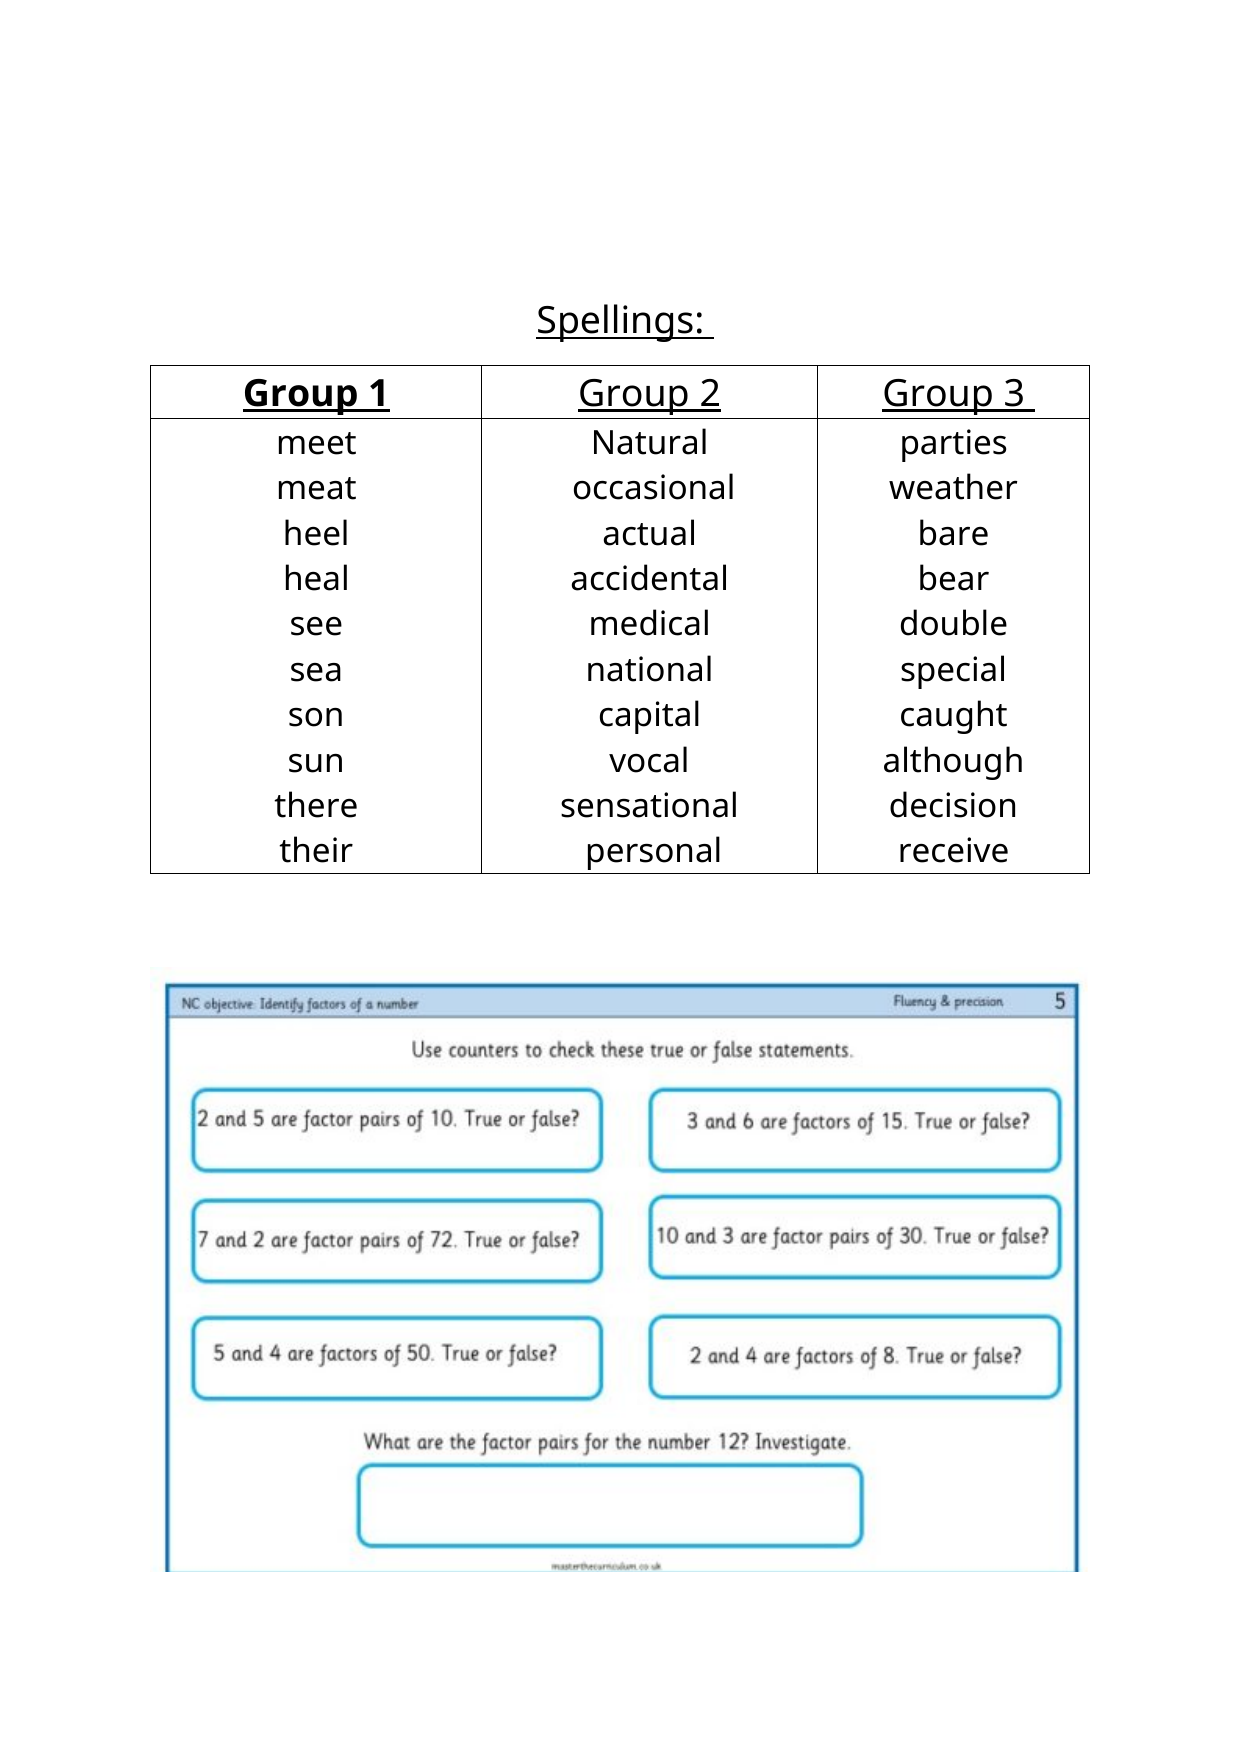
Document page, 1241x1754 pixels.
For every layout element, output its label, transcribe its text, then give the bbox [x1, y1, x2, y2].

picture [150, 967, 1088, 1572]
table_header Group 2 [482, 366, 817, 417]
table_header Group 1 [151, 366, 481, 417]
table_cell Natural occasional actual accidental medical national capital vocal sensational personal [482, 419, 817, 873]
table_cell parties weather bare bear double special caught although decision receive [818, 419, 1089, 873]
text Spellings: [150, 293, 1090, 344]
table_header Group 3 [818, 366, 1089, 417]
table_cell meet meat heel heal see sea son sun there their [151, 419, 481, 873]
